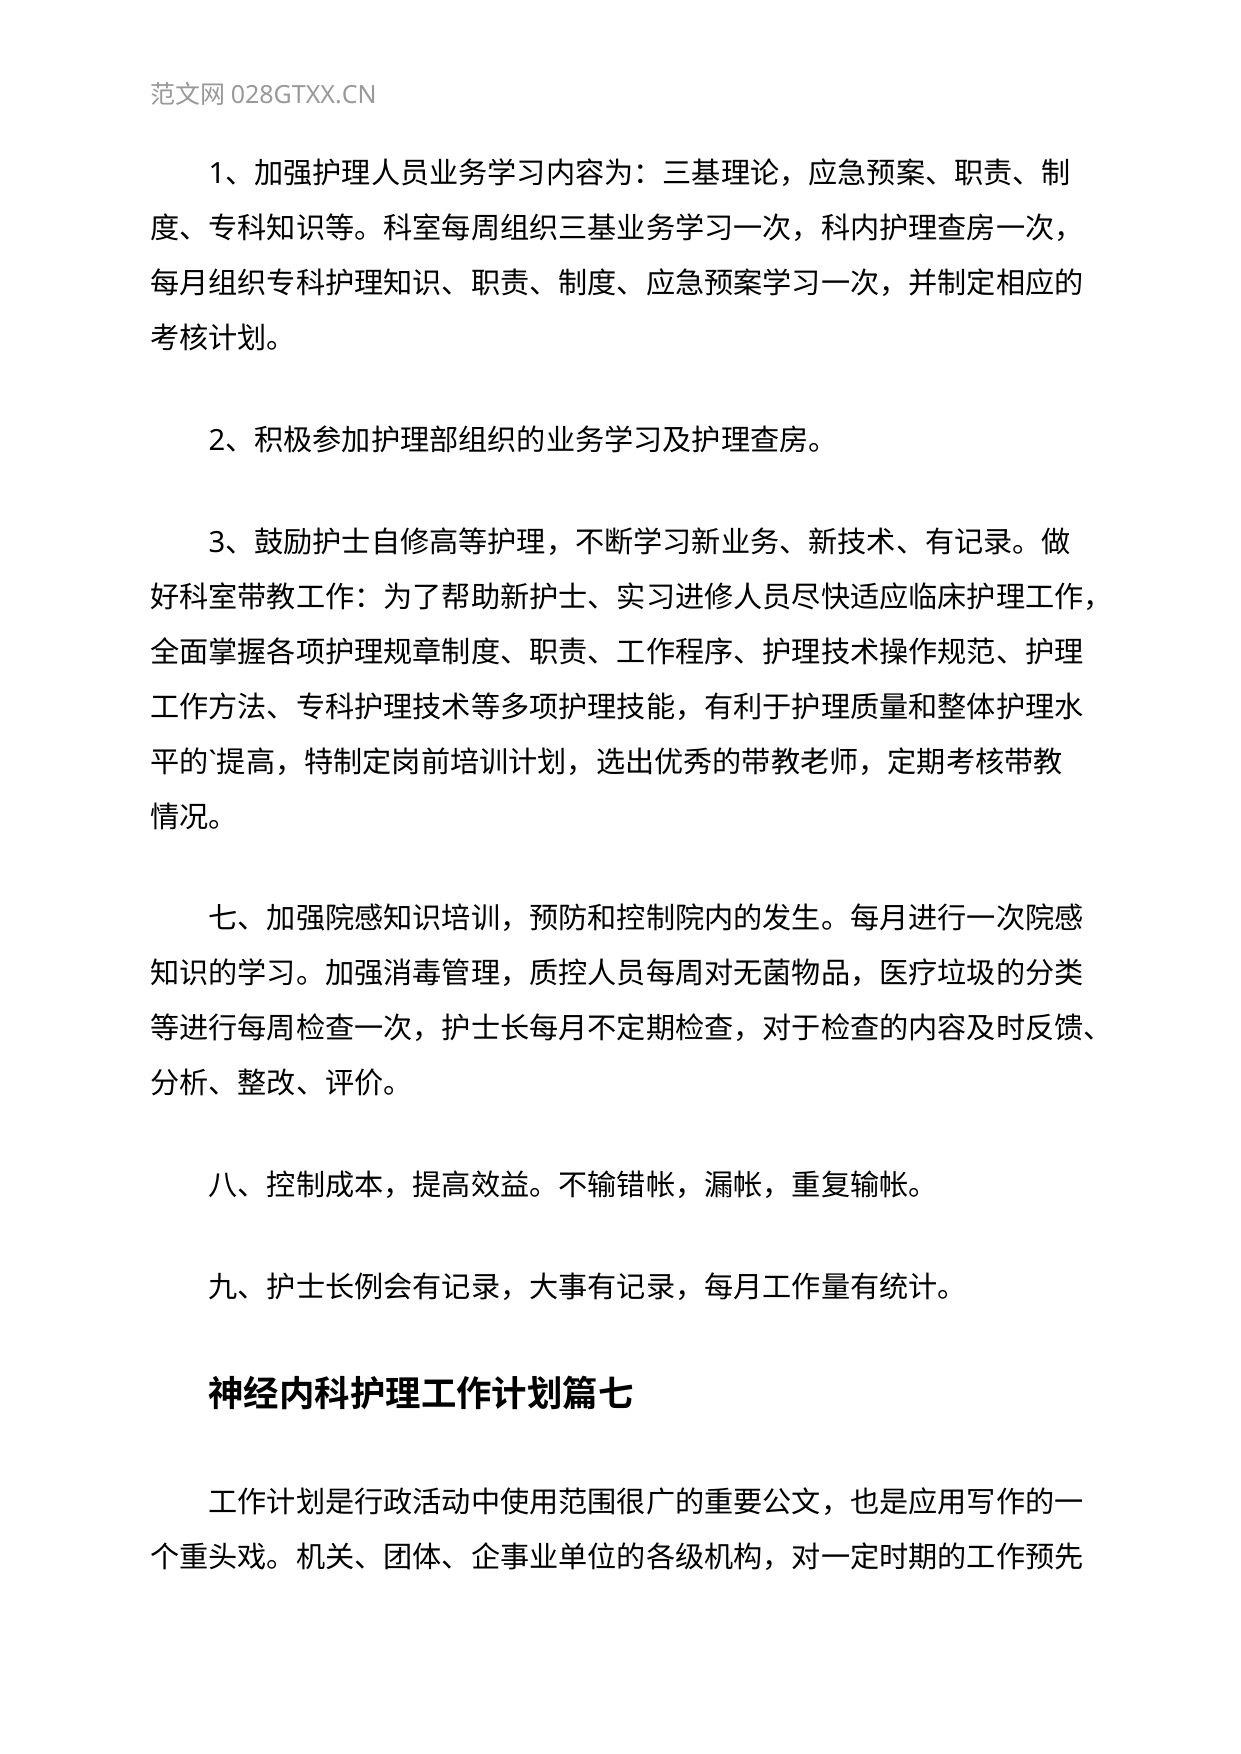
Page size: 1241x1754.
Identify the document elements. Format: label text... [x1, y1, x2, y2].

text 九、护士长例会有记录，大事有记录，每月工作量有统计。 [150, 1263, 1090, 1306]
text 3、鼓励护士自修高等护理，不断学习新业务、新技术、有记录。做好科室带教工作：为了帮助新护士、实习进修人员尽快适应临床护理工作，全面掌握各项护理规章制度、职责、工作程序、护理技术操作规范、护理工作方法、专科护理技术等多项护理技能，有利于护理质量和整体护理水平的`提高，特制定岗前培训计划，选出优秀的带教老师，定期考核带教情况。 [150, 518, 1090, 836]
text 七、加强院感知识培训，预防和控制院内的发生。每月进行一次院感知识的学习。加强消毒管理，质控人员每周对无菌物品，医疗垃圾的分类等进行每周检查一次，护士长每月不定期检查，对于检查的内容及时反馈、分析、整改、评价。 [150, 895, 1090, 1102]
text 神经内科护理工作计划篇七 [150, 1365, 1090, 1416]
text 2、积极参加护理部组织的业务学习及护理查房。 [150, 417, 1090, 459]
text 1、加强护理人员业务学习内容为：三基理论，应急预案、职责、制度、专科知识等。科室每周组织三基业务学习一次，科内护理查房一次，每月组织专科护理知识、职责、制度、应急预案学习一次，并制定相应的考核计划。 [150, 150, 1090, 357]
text 八、控制成本，提高效益。不输错帐，漏帐，重复输帐。 [150, 1161, 1090, 1204]
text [150, 1478, 1090, 1576]
